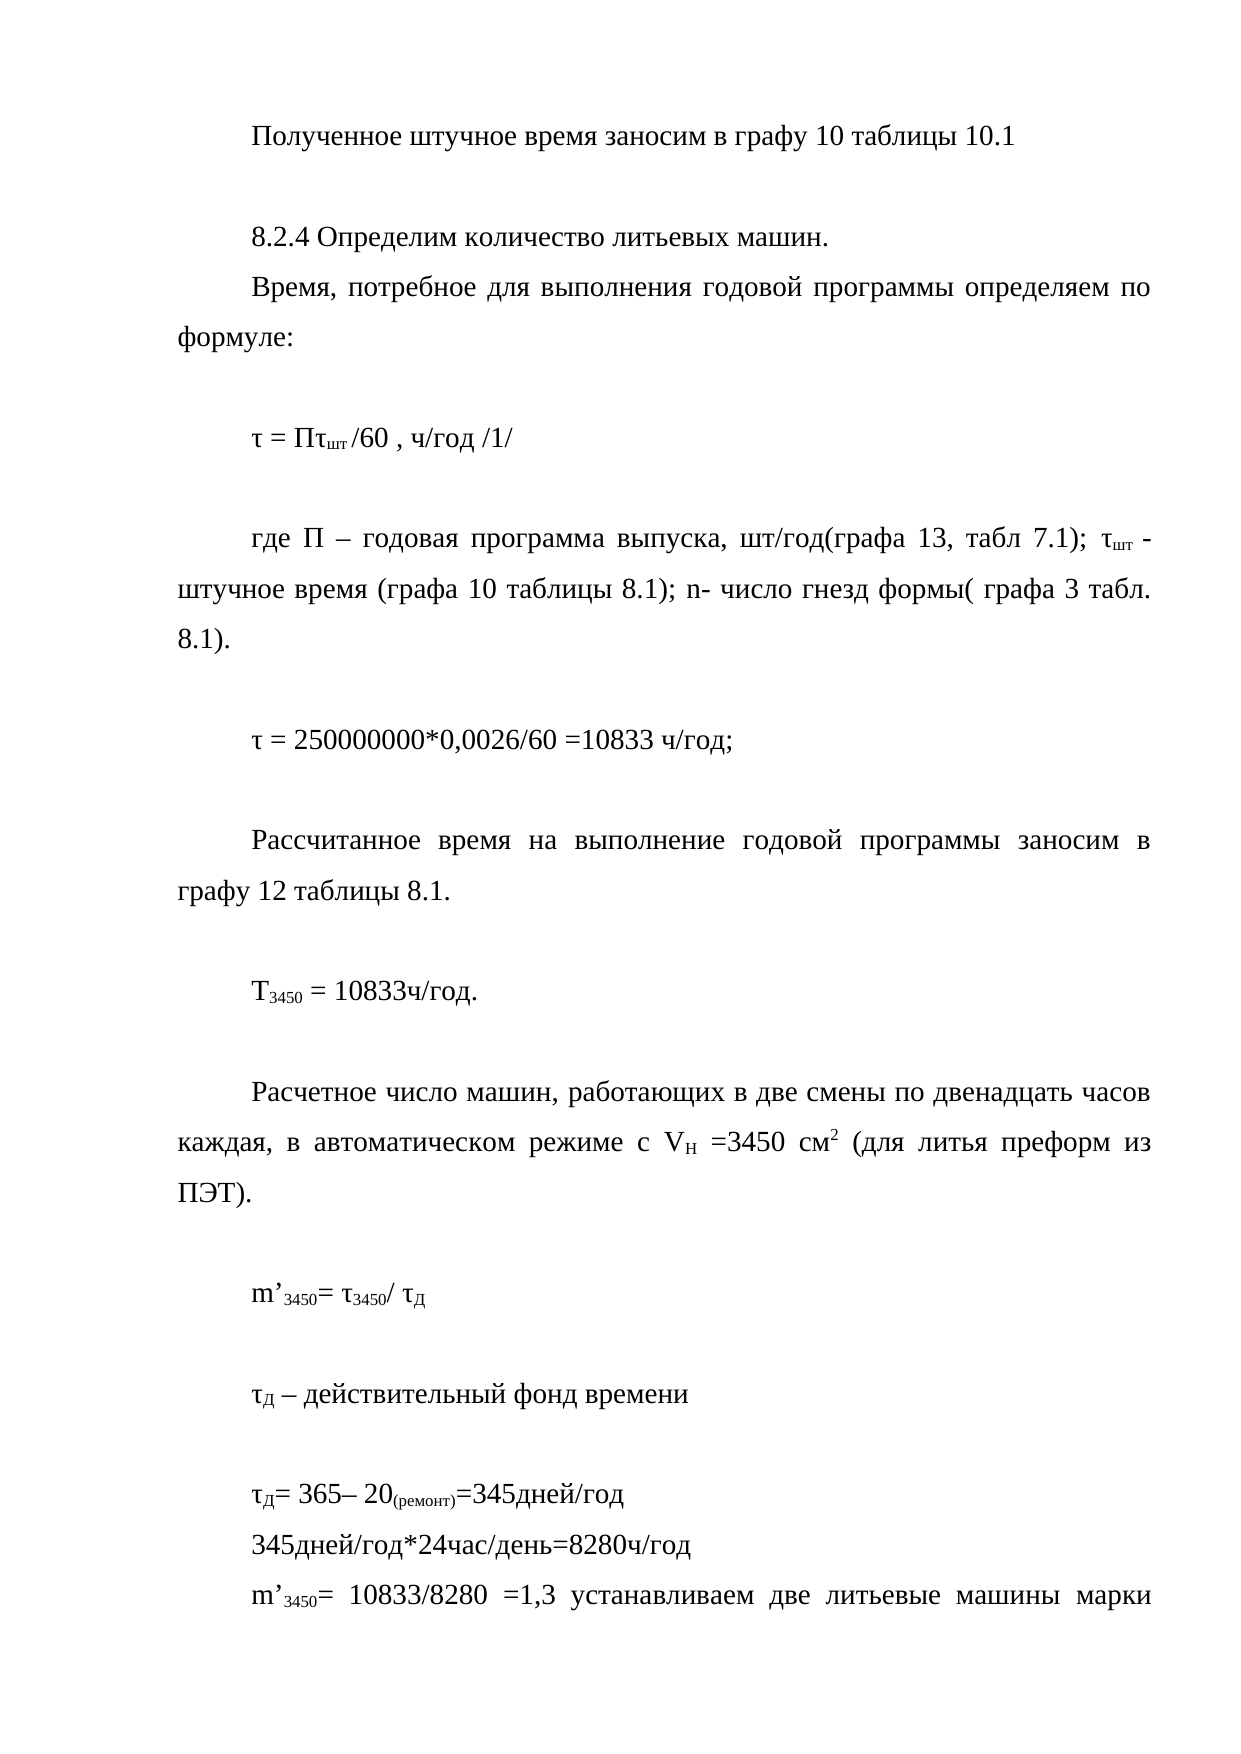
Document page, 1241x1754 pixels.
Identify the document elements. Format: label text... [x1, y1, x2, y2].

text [177, 1577, 1152, 1611]
text τД= 365– 20(ремонт)=345дней/год [177, 1477, 1152, 1510]
text Полученное штучное время заносим в графу 10 таблицы 10.1 [177, 118, 1152, 152]
text 8.2.4 Определим количество литьевых машин. [177, 219, 1152, 252]
text τ = Пτшт /60 , ч/год /1/ [177, 420, 1152, 453]
text τД – действительный фонд времени [177, 1376, 1152, 1409]
text Рассчитанное время на выполнение годовой программы заносим в графу 12 таблицы 8.1. [177, 822, 1152, 906]
text τ = 250000000*0,0026/60 =10833 ч/год; [177, 722, 1152, 755]
text Время, потребное для выполнения годовой программы определяем по формуле: [177, 269, 1152, 353]
text Τ3450 = 10833ч/год. [177, 973, 1152, 1007]
text 345дней/год*24час/день=8280ч/год [177, 1527, 1152, 1560]
text m’3450= τ3450/ τД [177, 1275, 1152, 1309]
text Расчетное число машин, работающих в две смены по двенадцать часов каждая, в автоматическом режиме с VН =3450 см2 (для литья преформ из ПЭТ). [177, 1074, 1152, 1208]
text где П – годовая программа выпуска, шт/год(графа 13, табл 7.1); τшт - штучное время (графа 10 таблицы 8.1); n- число гнезд формы( графа 3 табл. 8.1). [177, 521, 1152, 655]
